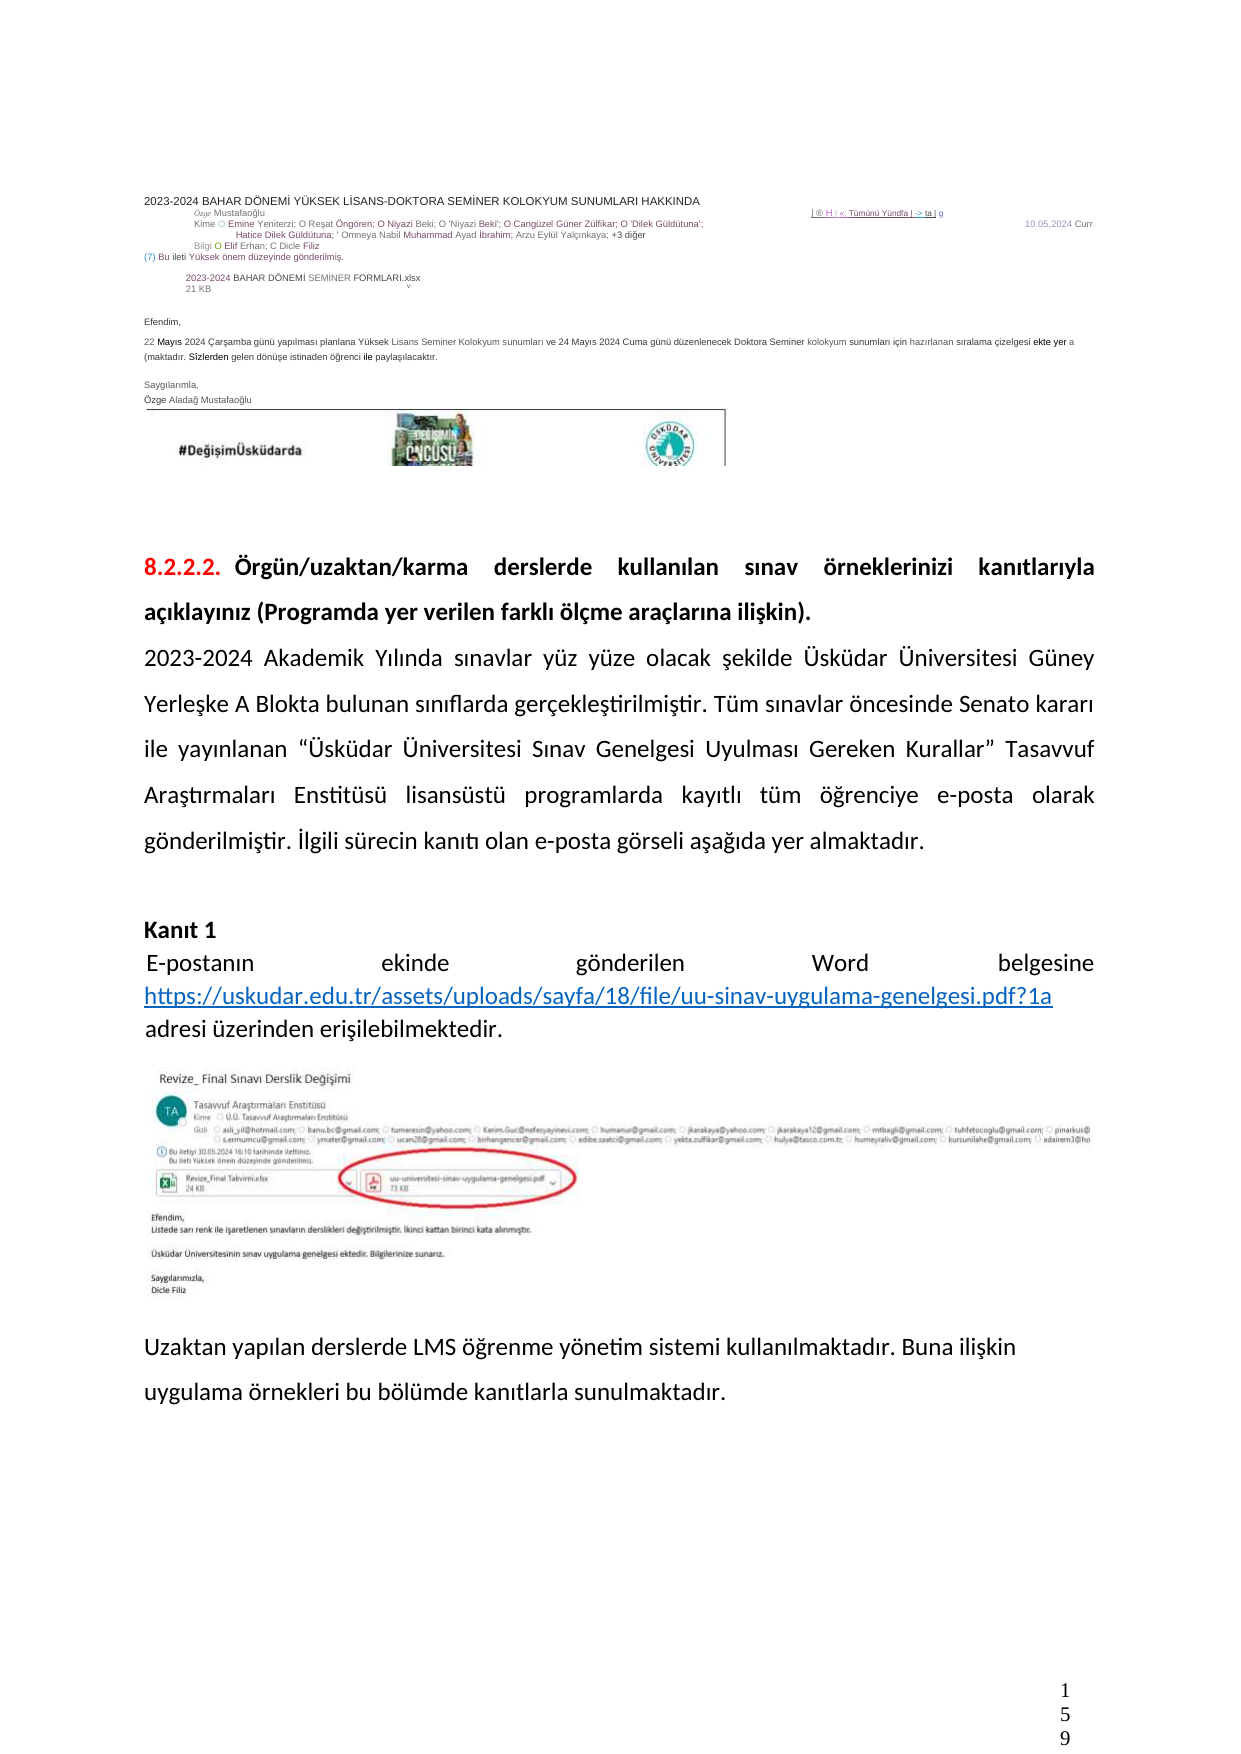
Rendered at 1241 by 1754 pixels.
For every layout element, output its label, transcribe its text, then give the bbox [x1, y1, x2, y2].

text 2023-2024 Akademik Yılında sınavlar yüz yüze olacak şekilde Üsküdar Üniversitesi Güney Yerleşke A Blokta bulunan sınıflarda gerçekleştirilmiştir. Tüm sınavlar öncesinde Senato kararı ile yayınlanan “Üsküdar Üniversitesi Sınav Genelgesi Uyulması Gereken Kurallar” Tasavvuf Araştırmaları Enstitüsü lisansüstü programlarda kayıtlı tüm öğrenciye e-posta olarak gönderilmiştir. İlgili sürecin kanıtı olan e-posta görseli aşağıda yer almaktadır. [144, 642, 1096, 856]
text Kanıt 1 [144, 914, 1096, 945]
text Uzaktan yapılan derslerde LMS öğrenme yönetim sistemi kullanılmaktadır. Buna ilişkin uygulama örnekleri bu bölümde kanıtlarla sunulmaktadır. [144, 1331, 1096, 1406]
picture [146, 408, 727, 466]
picture [146, 1059, 1091, 1302]
text https://uskudar.edu.tr/assets/uploads/sayfa/18/file/uu-sinav-uygulama-genelgesi.pdf?1a [144, 980, 1096, 1011]
list Örgün/uzaktan/karma derslerde kullanılan sınav örneklerinizi kanıtlarıyla açıklayınız (Programda yer verilen farklı ölçme araçlarına ilişkin). [144, 551, 1096, 627]
text 2023-2024 BAHAR DÖNEMİ YÜKSEK LİSANS-DOKTORA SEMİNER KOLOKYUM SUNUMLARI HAKKINDA [144, 194, 1096, 208]
